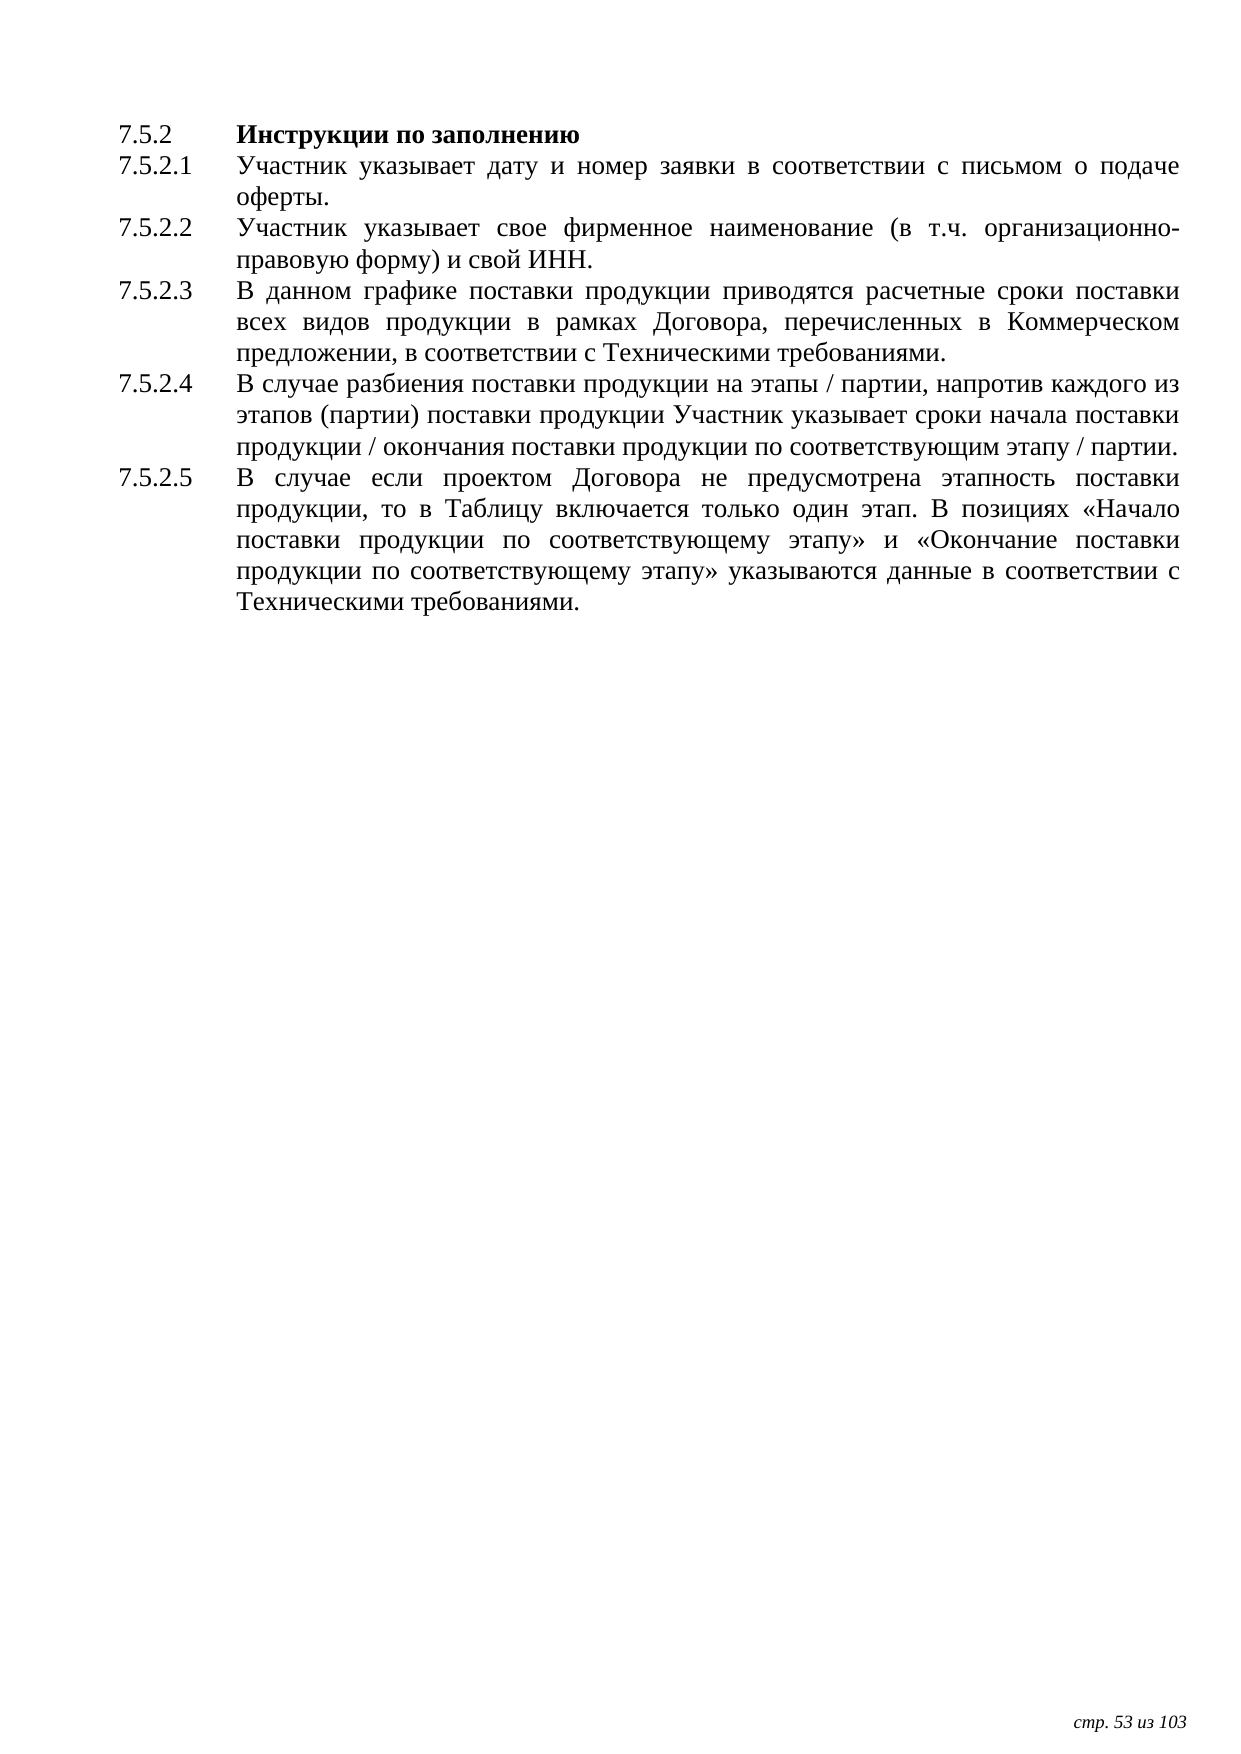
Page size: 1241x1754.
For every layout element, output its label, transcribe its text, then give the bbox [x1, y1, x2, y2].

text В случае разбиения поставки продукции на этапы / партии, напротив каждого из этапов (партии) поставки продукции Участник указывает сроки начала поставки продукции / окончания поставки продукции по соответствующим этапу / партии. [118, 367, 1181, 461]
text Участник указывает свое фирменное наименование (в т.ч. организационно-правовую форму) и свой ИНН. [118, 212, 1181, 274]
text Инструкции по заполнению [118, 118, 1181, 149]
text В случае если проектом Договора не предусмотрена этапность поставки продукции, то в Таблицу включается только один этап. В позициях «Начало поставки продукции по соответствующему этапу» и «Окончание поставки продукции по соответствующему этапу» указываются данные в соответствии с Техническими требованиями. [118, 461, 1181, 616]
text В данном графике поставки продукции приводятся расчетные сроки поставки всех видов продукции в рамках Договора, перечисленных в Коммерческом предложении, в соответствии с Техническими требованиями. [118, 274, 1181, 367]
text Участник указывает дату и номер заявки в соответствии с письмом о подаче оферты. [118, 149, 1181, 212]
